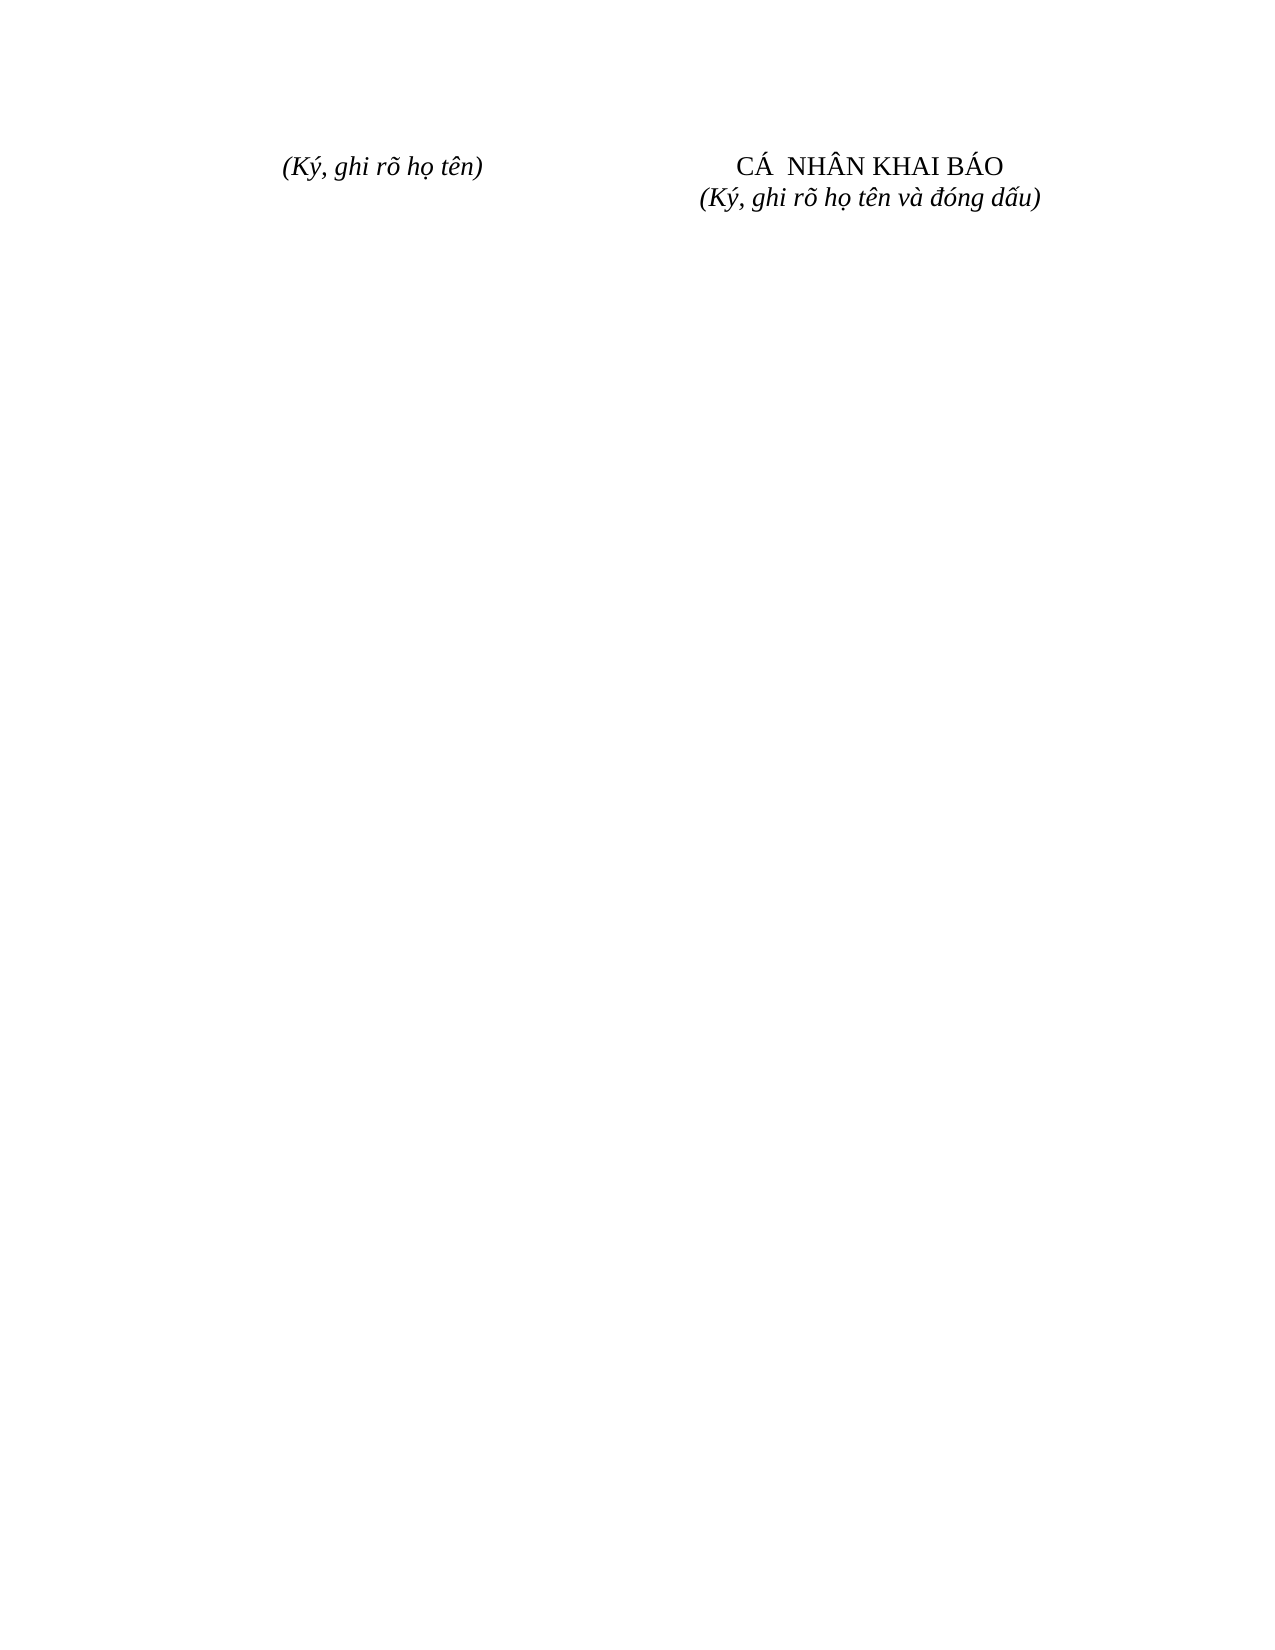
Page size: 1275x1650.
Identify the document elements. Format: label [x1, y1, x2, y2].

table_header [139, 150, 626, 223]
table_header [626, 150, 1114, 223]
